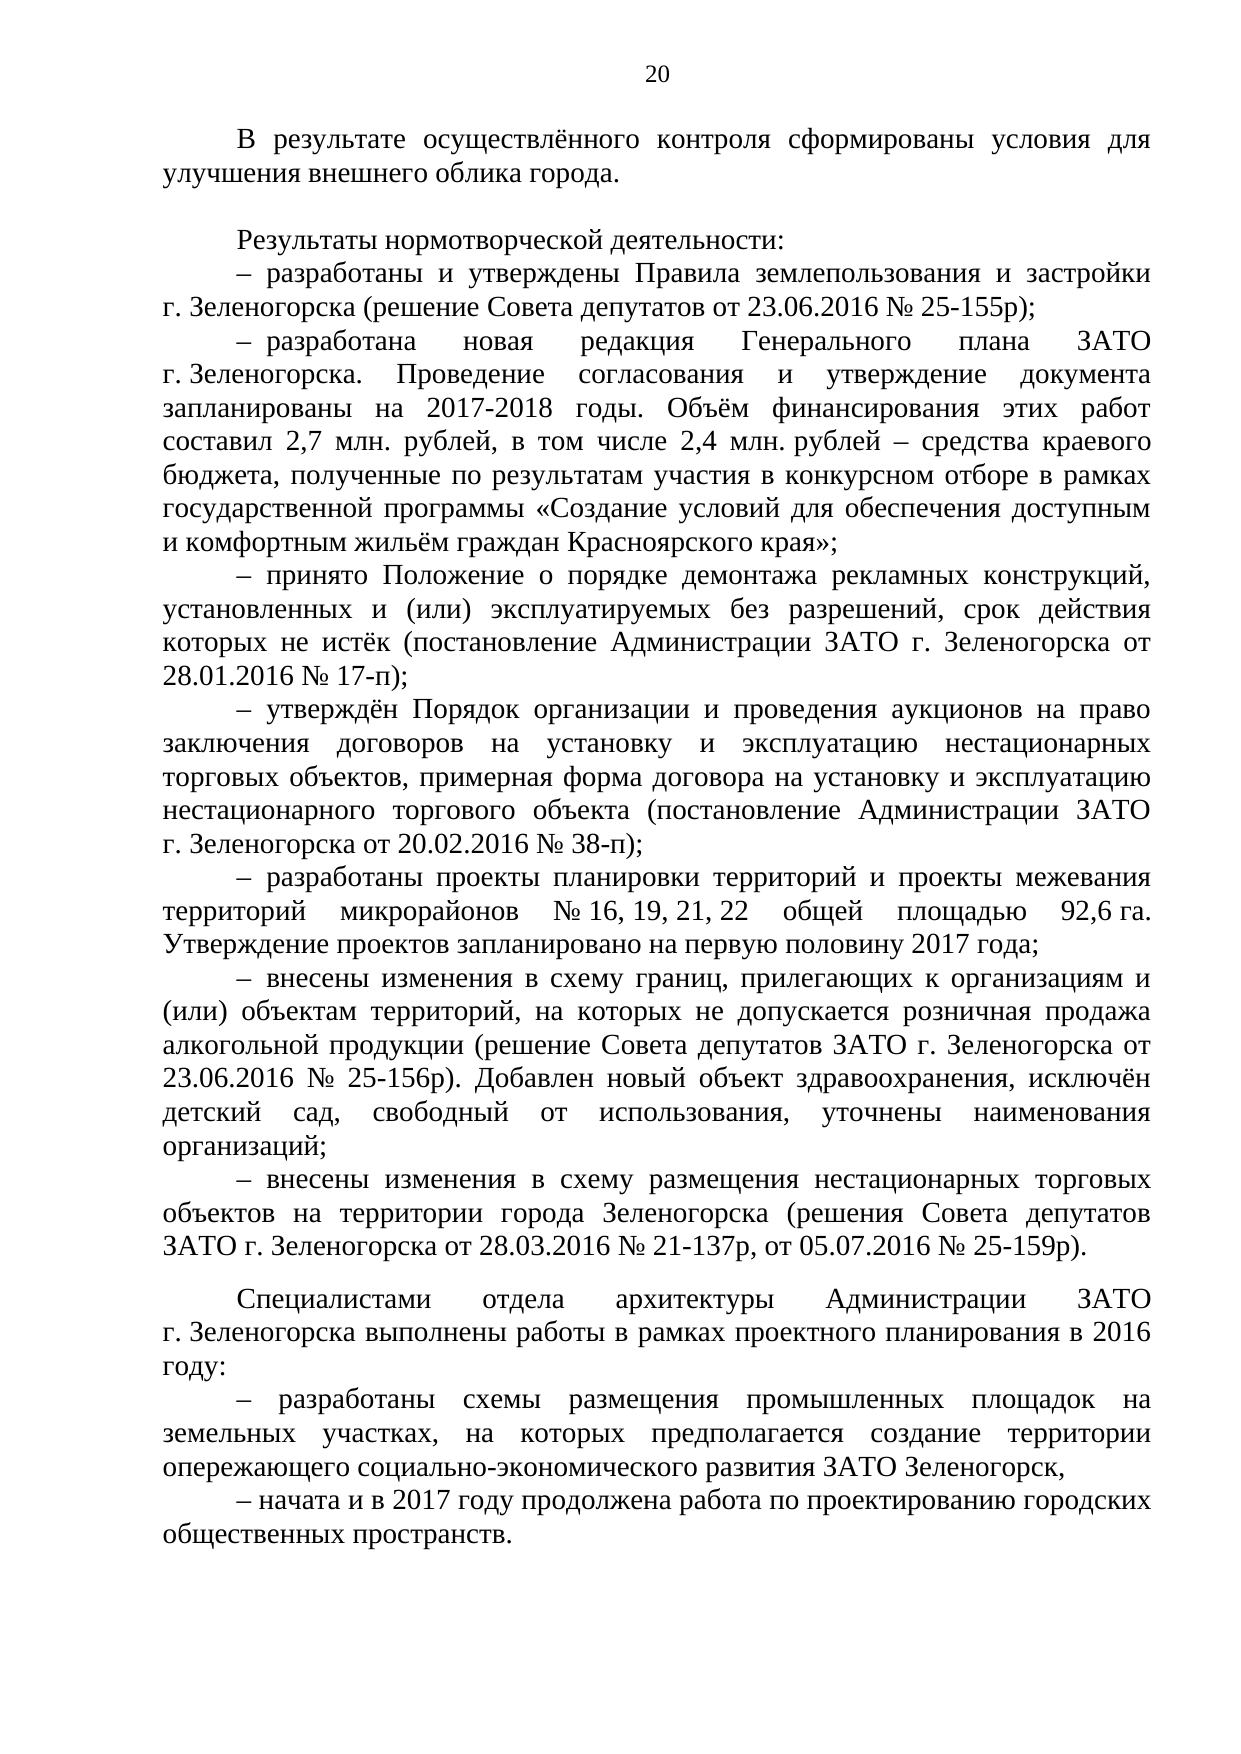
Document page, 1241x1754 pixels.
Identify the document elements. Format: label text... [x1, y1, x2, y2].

text – внесены изменения в схему границ, прилегающих к организациям и (или) объектам территорий, на которых не допускается розничная продажа алкогольной продукции (решение Совета депутатов ЗАТО г. Зеленогорска от 23.06.2016 № 25-156р). Добавлен новый объект здравоохранения, исключён детский сад, свободный от использования, уточнены наименования организаций; [162, 960, 1152, 1161]
text – начата и в 2017 году продолжена работа по проектированию городских общественных пространств. [162, 1482, 1152, 1549]
text – принято Положение о порядке демонтажа рекламных конструкций, установленных и (или) эксплуатируемых без разрешений, срок действия которых не истёк (постановление Администрации ЗАТО г. Зеленогорска от 28.01.2016 № 17-п); [162, 557, 1152, 692]
text Результаты нормотворческой деятельности: [162, 222, 1152, 256]
text – разработаны схемы размещения промышленных площадок на земельных участках, на которых предполагается создание территории опережающего социально-экономического развития ЗАТО Зеленогорск, [162, 1382, 1152, 1482]
text – внесены изменения в схему размещения нестационарных торговых объектов на территории города Зеленогорска (решения Совета депутатов ЗАТО г. Зеленогорска от 28.03.2016 № 21-137р, от 05.07.2016 № 25-159р). [162, 1161, 1152, 1262]
text В результате осуществлённого контроля сформированы условия для улучшения внешнего облика города. [162, 121, 1152, 188]
text – разработаны и утверждены Правила землепользования и застройки г. Зеленогорска (решение Совета депутатов от 23.06.2016 № 25-155р); [162, 256, 1152, 323]
text – разработана новая редакция Генерального плана ЗАТО г. Зеленогорска. Проведение согласования и утверждение документа запланированы на 2017-2018 годы. Объём финансирования этих работ составил 2,7 млн. рублей, в том числе 2,4 млн. рублей – средства краевого бюджета, полученные по результатам участия в конкурсном отборе в рамках государственной программы «Создание условий для обеспечения доступным и комфортным жильём граждан Красноярского края»; [162, 323, 1152, 557]
text Специалистами отдела архитектуры Администрации ЗАТО г. Зеленогорска выполнены работы в рамках проектного планирования в 2016 году: [162, 1281, 1152, 1382]
text – разработаны проекты планировки территорий и проекты межевания территорий микрорайонов № 16, 19, 21, 22 общей площадью 92,6 га. Утверждение проектов запланировано на первую половину 2017 года; [162, 859, 1152, 960]
text – утверждён Порядок организации и проведения аукционов на право заключения договоров на установку и эксплуатацию нестационарных торговых объектов, примерная форма договора на установку и эксплуатацию нестационарного торгового объекта (постановление Администрации ЗАТО г. Зеленогорска от 20.02.2016 № 38-п); [162, 692, 1152, 859]
